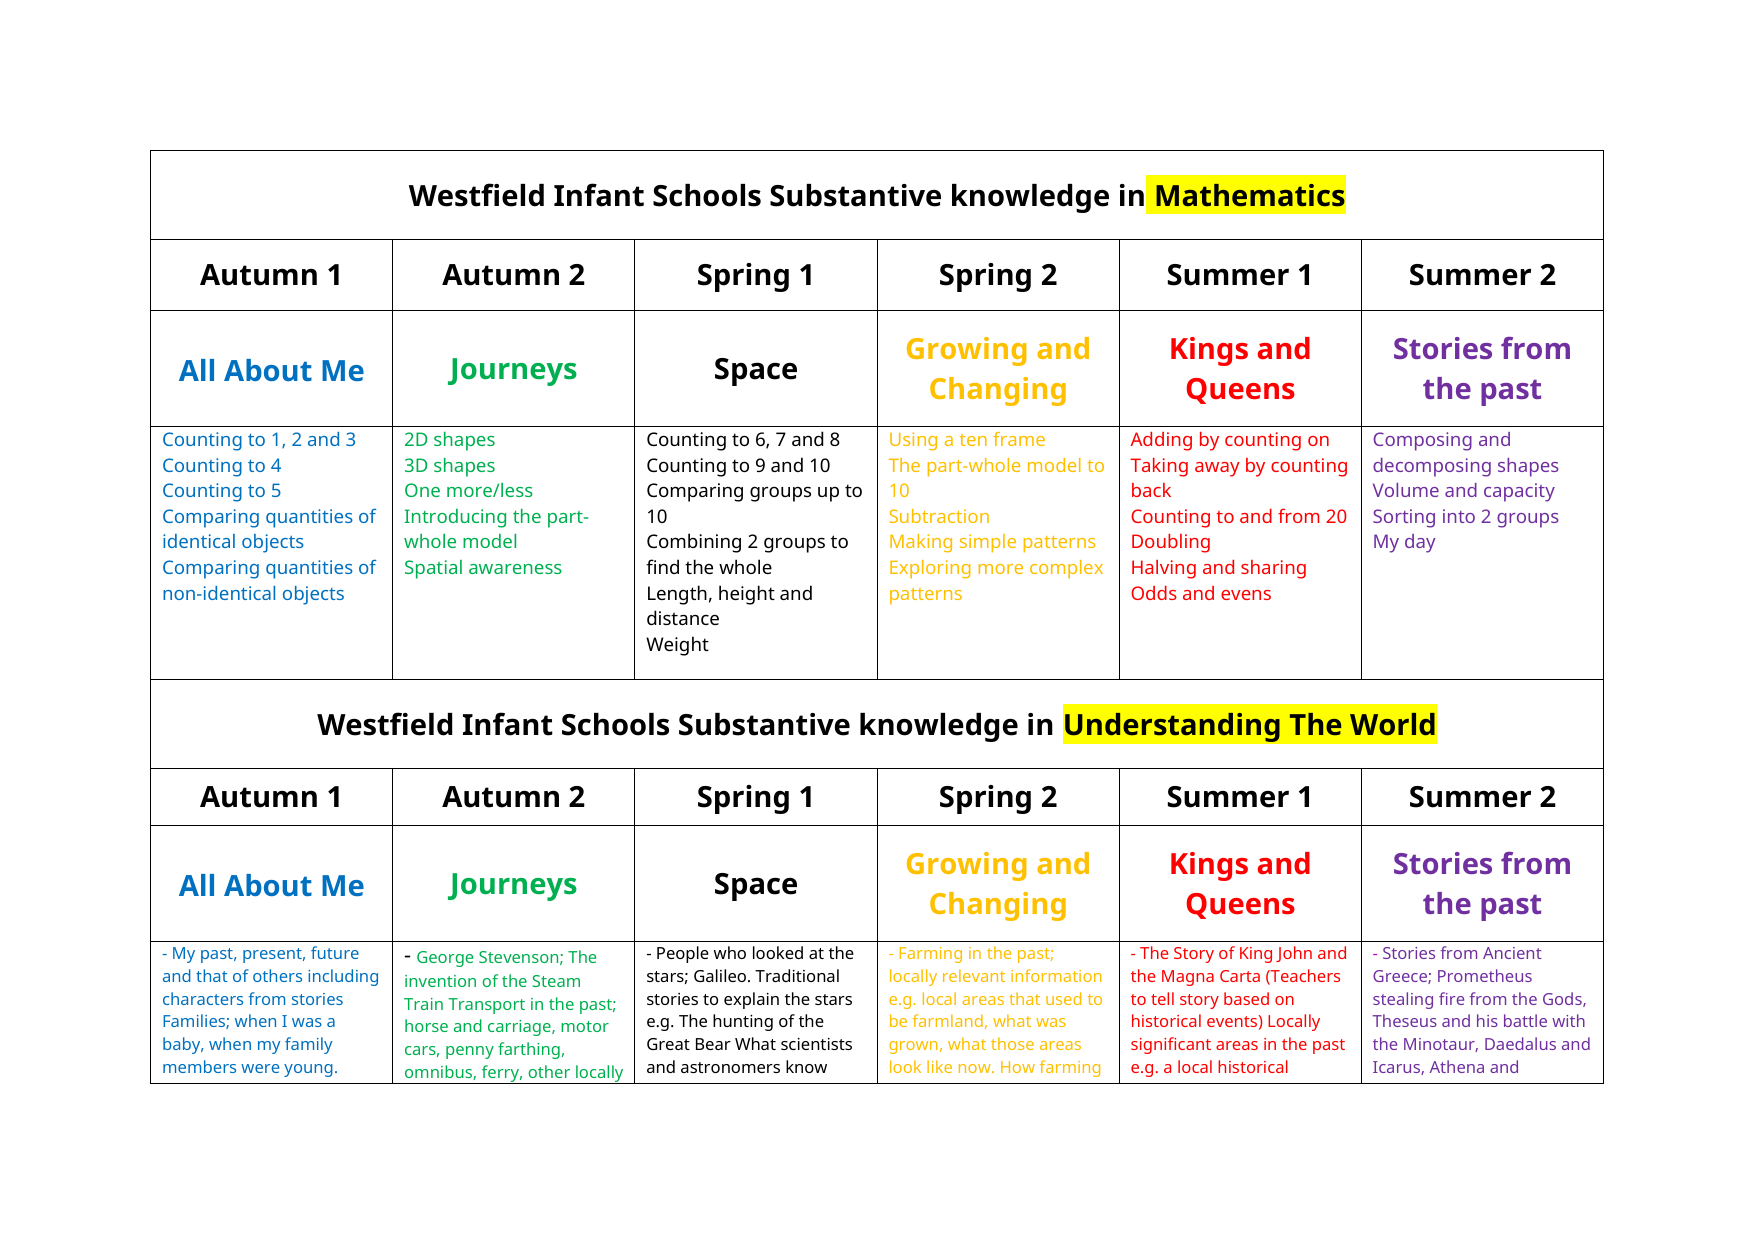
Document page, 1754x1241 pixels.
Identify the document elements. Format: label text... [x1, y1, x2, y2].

table_cell Autumn 2 [393, 240, 634, 309]
table_cell 2D shapes 3D shapes One more/less Introducing the part-whole model Spatial awareness [393, 427, 634, 679]
table_cell All About Me [151, 311, 392, 426]
table_cell Autumn 1 [151, 769, 392, 824]
table_cell Spring 2 [878, 769, 1119, 824]
table_cell Summer 1 [1120, 769, 1361, 824]
table_cell Journeys [393, 826, 634, 941]
table_cell Space [635, 311, 877, 426]
table_cell Autumn 2 [393, 769, 634, 824]
table_cell Kings and Queens [1120, 311, 1361, 426]
table_cell Summer 1 [1120, 240, 1361, 309]
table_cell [151, 942, 392, 1083]
table_cell Stories from the past [1362, 311, 1603, 426]
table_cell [1120, 942, 1361, 1083]
table_cell Growing and Changing [878, 826, 1119, 941]
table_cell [635, 942, 877, 1083]
table_cell Counting to 1, 2 and 3 Counting to 4 Counting to 5 Comparing quantities of identical objects Comparing quantities of non-identical objects [151, 427, 392, 679]
table_cell Autumn 1 [151, 240, 392, 309]
table_cell Summer 2 [1362, 769, 1603, 824]
table_cell Composing and decomposing shapes Volume and capacity Sorting into 2 groups My day [1362, 427, 1603, 679]
table_cell Kings and Queens [1120, 826, 1361, 941]
table_cell Adding by counting on Taking away by counting back Counting to and from 20 Doubling Halving and sharing Odds and evens [1120, 427, 1361, 679]
table_cell Growing and Changing [878, 311, 1119, 426]
table_cell Journeys [393, 311, 634, 426]
table_cell All About Me [151, 826, 392, 941]
table_cell Space [635, 826, 877, 941]
table_cell Spring 2 [878, 240, 1119, 309]
table_cell Summer 2 [1362, 240, 1603, 309]
table_cell Westfield Infant Schools Substantive knowledge in Understanding The World [151, 680, 1603, 768]
table_cell Spring 1 [635, 240, 877, 309]
table_cell Using a ten frame The part-whole model to 10 Subtraction Making simple patterns Exploring more complex patterns [878, 427, 1119, 679]
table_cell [878, 942, 1119, 1083]
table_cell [393, 942, 634, 1083]
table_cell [1362, 942, 1603, 1083]
table_cell Counting to 6, 7 and 8 Counting to 9 and 10 Comparing groups up to 10 Combining 2 groups to find the whole Length, height and distance Weight [635, 427, 877, 679]
table_cell Spring 1 [635, 769, 877, 824]
table_cell Westfield Infant Schools Substantive knowledge in Mathematics [151, 151, 1603, 238]
table_cell Stories from the past [1362, 826, 1603, 941]
